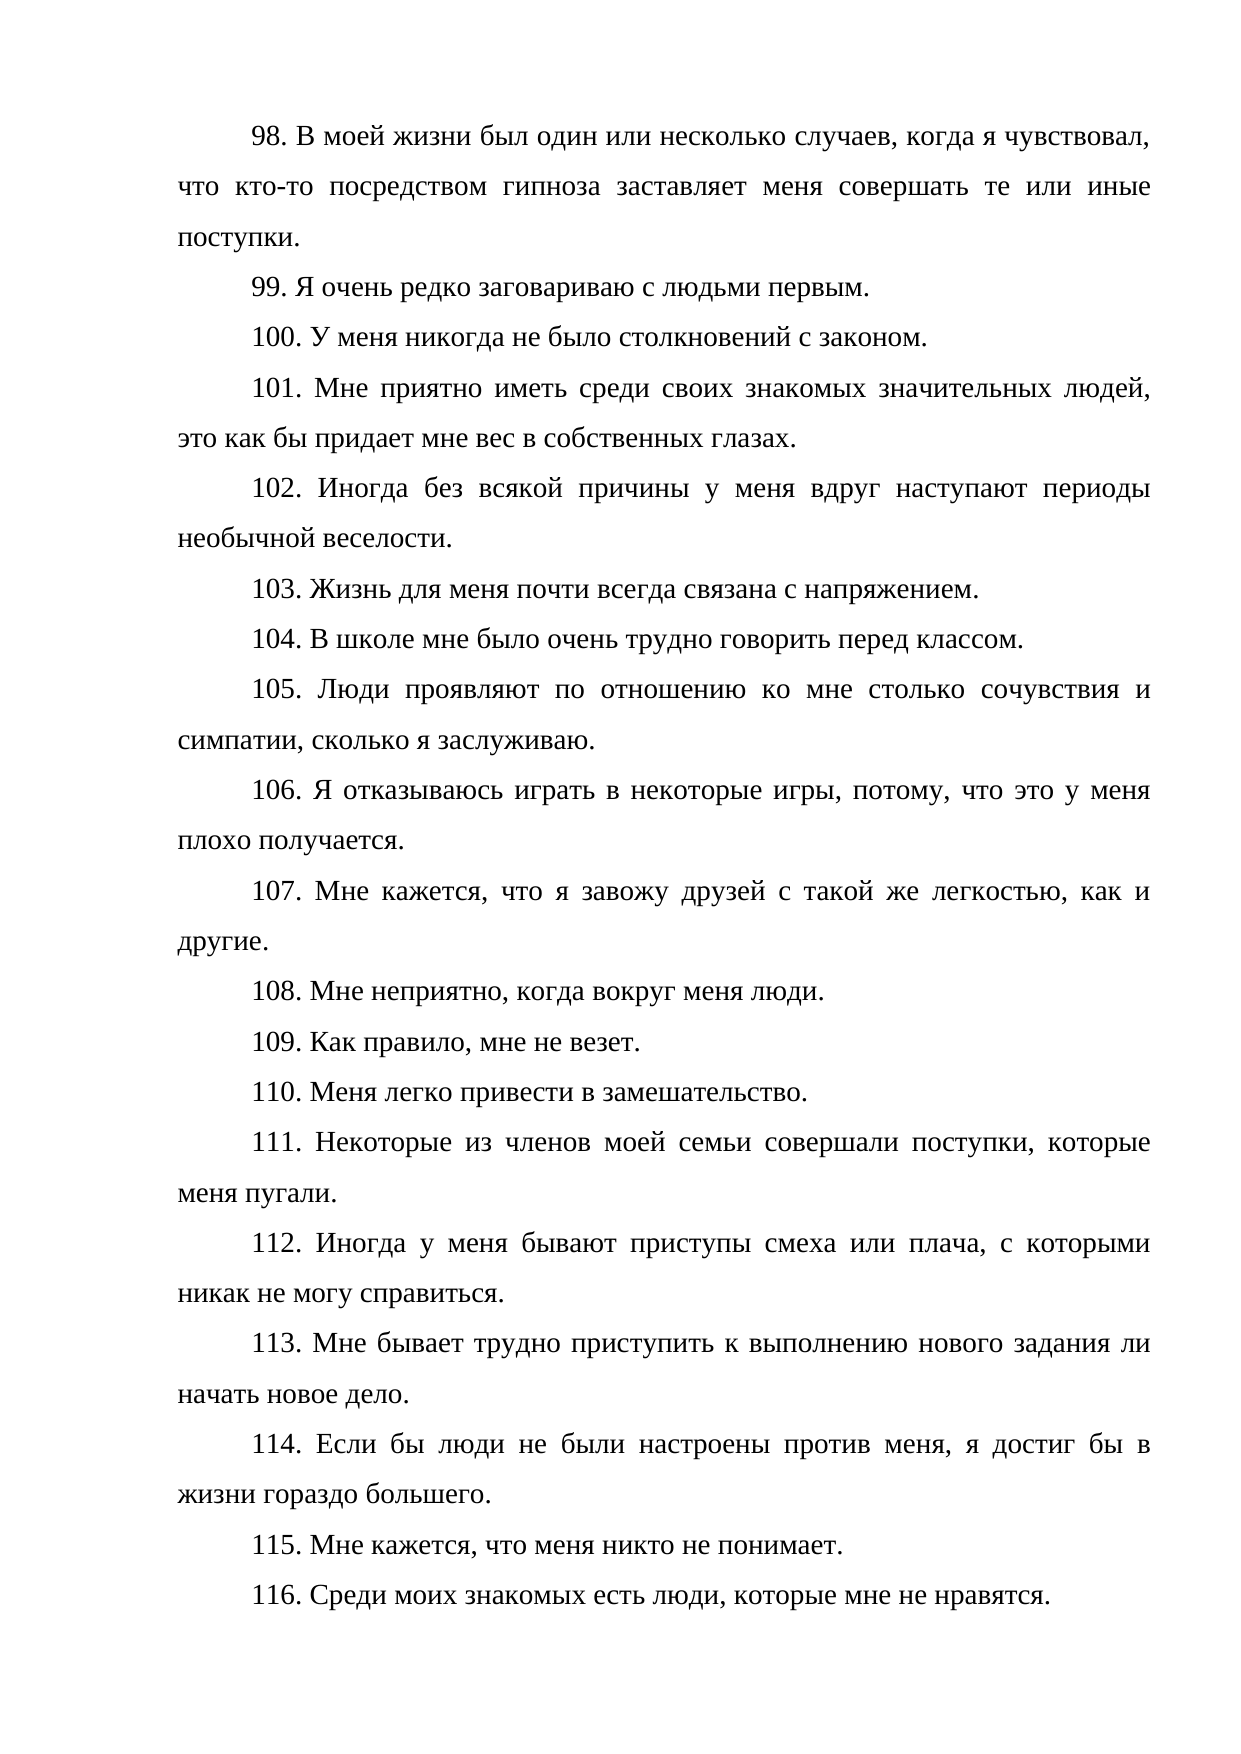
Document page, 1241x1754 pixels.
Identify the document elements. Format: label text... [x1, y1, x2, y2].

text 99. Я очень редко заговариваю с людьми первым. [177, 269, 1152, 303]
text 113. Мне бывает трудно приступить к выполнению нового задания ли начать новое дело. [177, 1326, 1152, 1409]
text 114. Если бы люди не были настроены против меня, я достиг бы в жизни гораздо большего. [177, 1426, 1152, 1510]
text 100. У меня никогда не было столкновений с законом. [177, 319, 1152, 353]
text 102. Иногда без всякой причины у меня вдруг наступают периоды необычной веселости. [177, 470, 1152, 554]
text 109. Как правило, мне не везет. [177, 1024, 1152, 1057]
text 110. Меня легко привести в замешательство. [177, 1074, 1152, 1108]
text 101. Мне приятно иметь среди своих знакомых значительных людей, это как бы придает мне вес в собственных глазах. [177, 370, 1152, 453]
text 104. В школе мне было очень трудно говорить перед классом. [177, 621, 1152, 655]
text 112. Иногда у меня бывают приступы смеха или плача, с которыми никак не могу справиться. [177, 1225, 1152, 1309]
text 116. Среди моих знакомых есть люди, которые мне не нравятся. [177, 1577, 1152, 1611]
text 106. Я отказываюсь играть в некоторые игры, потому, что это у меня плохо получается. [177, 772, 1152, 856]
text 111. Некоторые из членов моей семьи совершали поступки, которые меня пугали. [177, 1124, 1152, 1208]
text 107. Мне кажется, что я завожу друзей с такой же легкостью, как и другие. [177, 873, 1152, 957]
text 115. Мне кажется, что меня никто не понимает. [177, 1527, 1152, 1560]
text 108. Мне неприятно, когда вокруг меня люди. [177, 973, 1152, 1007]
text 98. В моей жизни был один или несколько случаев, когда я чувствовал, что кто-то посредством гипноза заставляет меня совершать те или иные поступки. [177, 118, 1152, 252]
text 105. Люди проявляют по отношению ко мне столько сочувствия и симпатии, сколько я заслуживаю. [177, 672, 1152, 755]
text 103. Жизнь для меня почти всегда связана с напряжением. [177, 571, 1152, 604]
